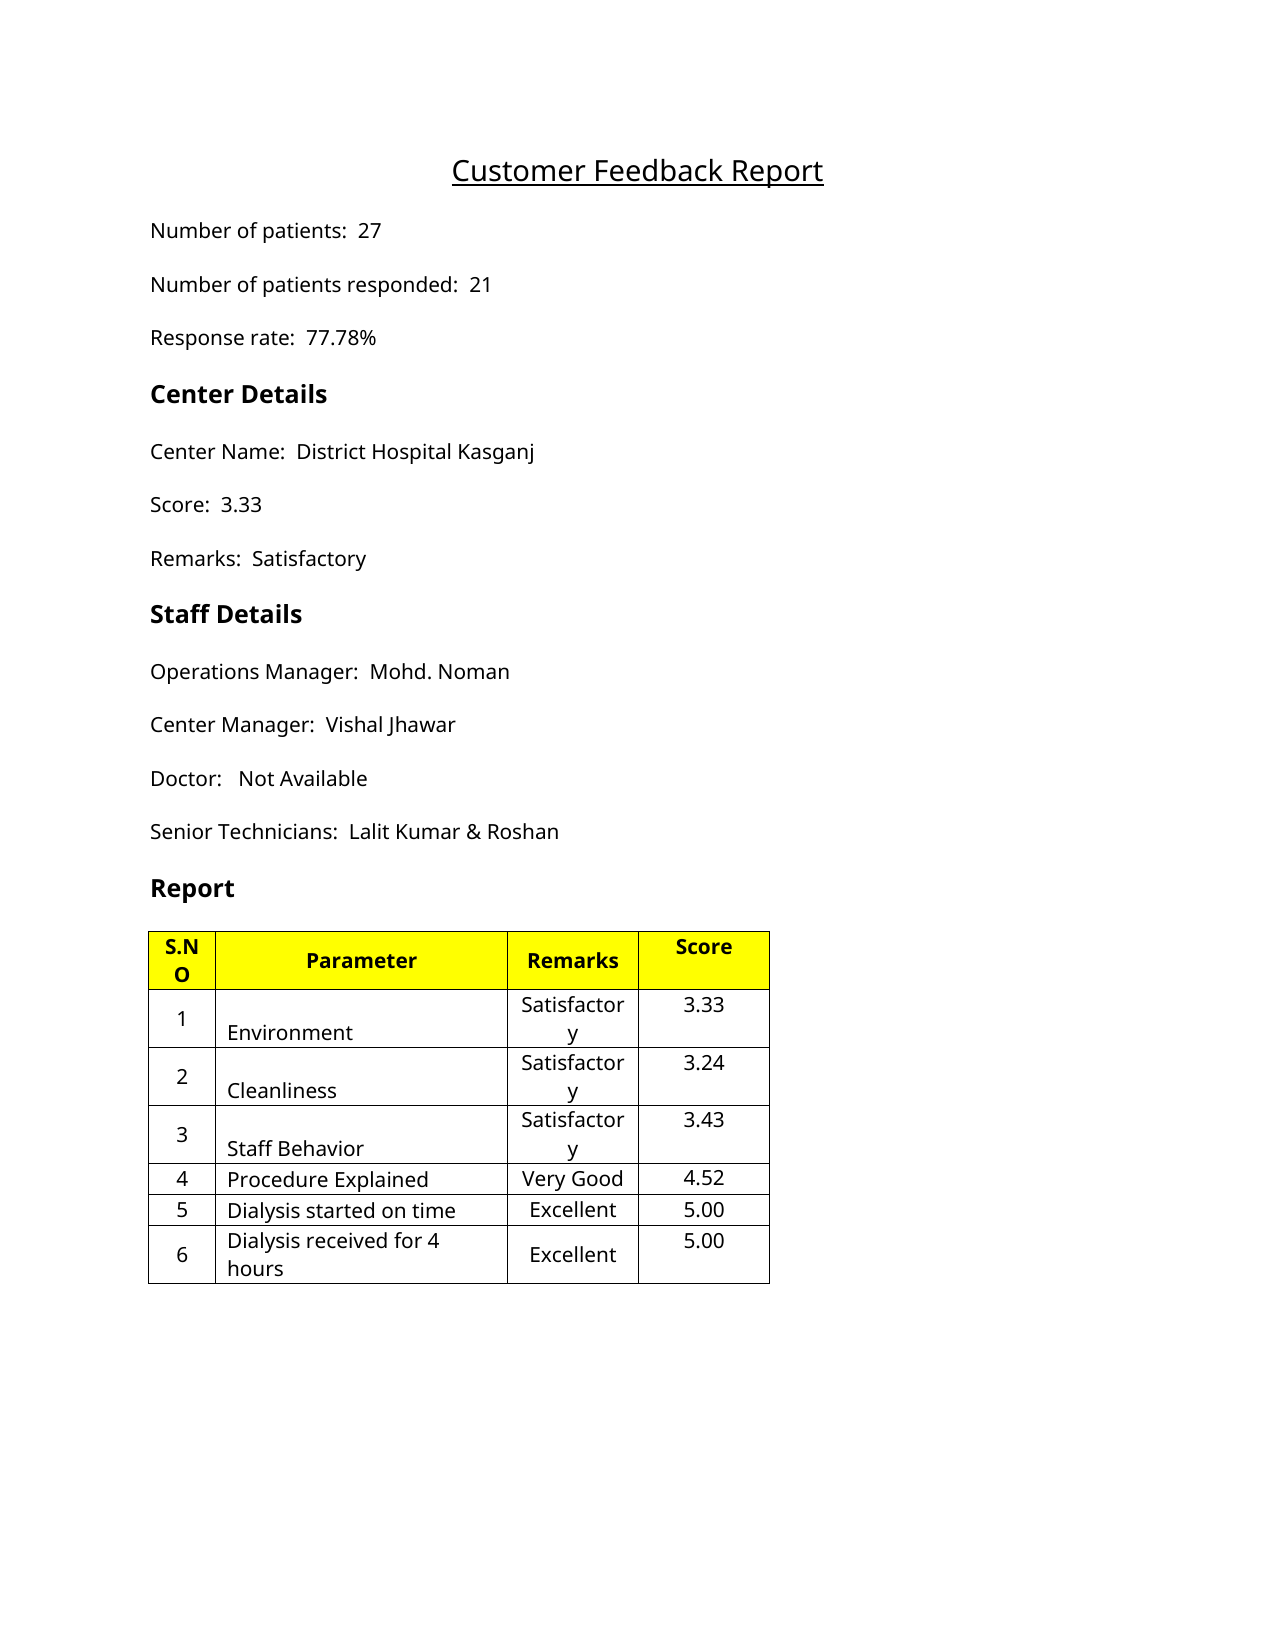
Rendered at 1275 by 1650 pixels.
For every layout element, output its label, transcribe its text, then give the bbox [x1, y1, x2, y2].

table_cell Dialysis received for 4 hours [216, 1226, 507, 1283]
table_cell Satisfactory [508, 1106, 638, 1162]
text Operations Manager: Mohd. Noman [150, 657, 1125, 686]
table_cell 5.00 [639, 1195, 769, 1225]
table_header S.NO [149, 932, 215, 989]
table_cell 5.00 [639, 1226, 769, 1283]
text Senior Technicians: Lalit Kumar & Roshan [150, 817, 1125, 846]
text Customer Feedback Report [150, 150, 1125, 190]
table_cell Procedure Explained [216, 1164, 507, 1194]
table_cell Staff Behavior [216, 1106, 507, 1162]
table_cell 5 [149, 1195, 215, 1225]
text Center Details [150, 377, 1125, 411]
table_cell 3.43 [639, 1106, 769, 1162]
table_cell Excellent [508, 1226, 638, 1283]
table_cell Very Good [508, 1164, 638, 1194]
table_cell Dialysis started on time [216, 1195, 507, 1225]
text Number of patients: 27 [150, 216, 1125, 245]
text Center Manager: Vishal Jhawar [150, 711, 1125, 739]
table_cell Satisfactory [508, 990, 638, 1047]
text Doctor: Not Available [150, 764, 1125, 792]
table_cell Excellent [508, 1195, 638, 1225]
table_cell 2 [149, 1048, 215, 1104]
table_header Remarks [508, 932, 638, 989]
table_cell 4 [149, 1164, 215, 1194]
table_cell 1 [149, 990, 215, 1047]
table_cell 3 [149, 1106, 215, 1162]
text Center Name: District Hospital Kasganj [150, 437, 1125, 465]
text Response rate: 77.78% [150, 323, 1125, 352]
text Report [150, 871, 1125, 905]
table_cell 6 [149, 1226, 215, 1283]
text Staff Details [150, 597, 1125, 631]
table_header Score [639, 932, 769, 989]
table_cell 3.33 [639, 990, 769, 1047]
table_header Parameter [216, 932, 507, 989]
table_cell Satisfactory [508, 1048, 638, 1104]
table_cell 3.24 [639, 1048, 769, 1104]
table_cell Environment [216, 990, 507, 1047]
table_cell 4.52 [639, 1164, 769, 1194]
table_cell Cleanliness [216, 1048, 507, 1104]
text Score: 3.33 [150, 490, 1125, 519]
text Remarks: Satisfactory [150, 544, 1125, 572]
text Number of patients responded: 21 [150, 270, 1125, 298]
